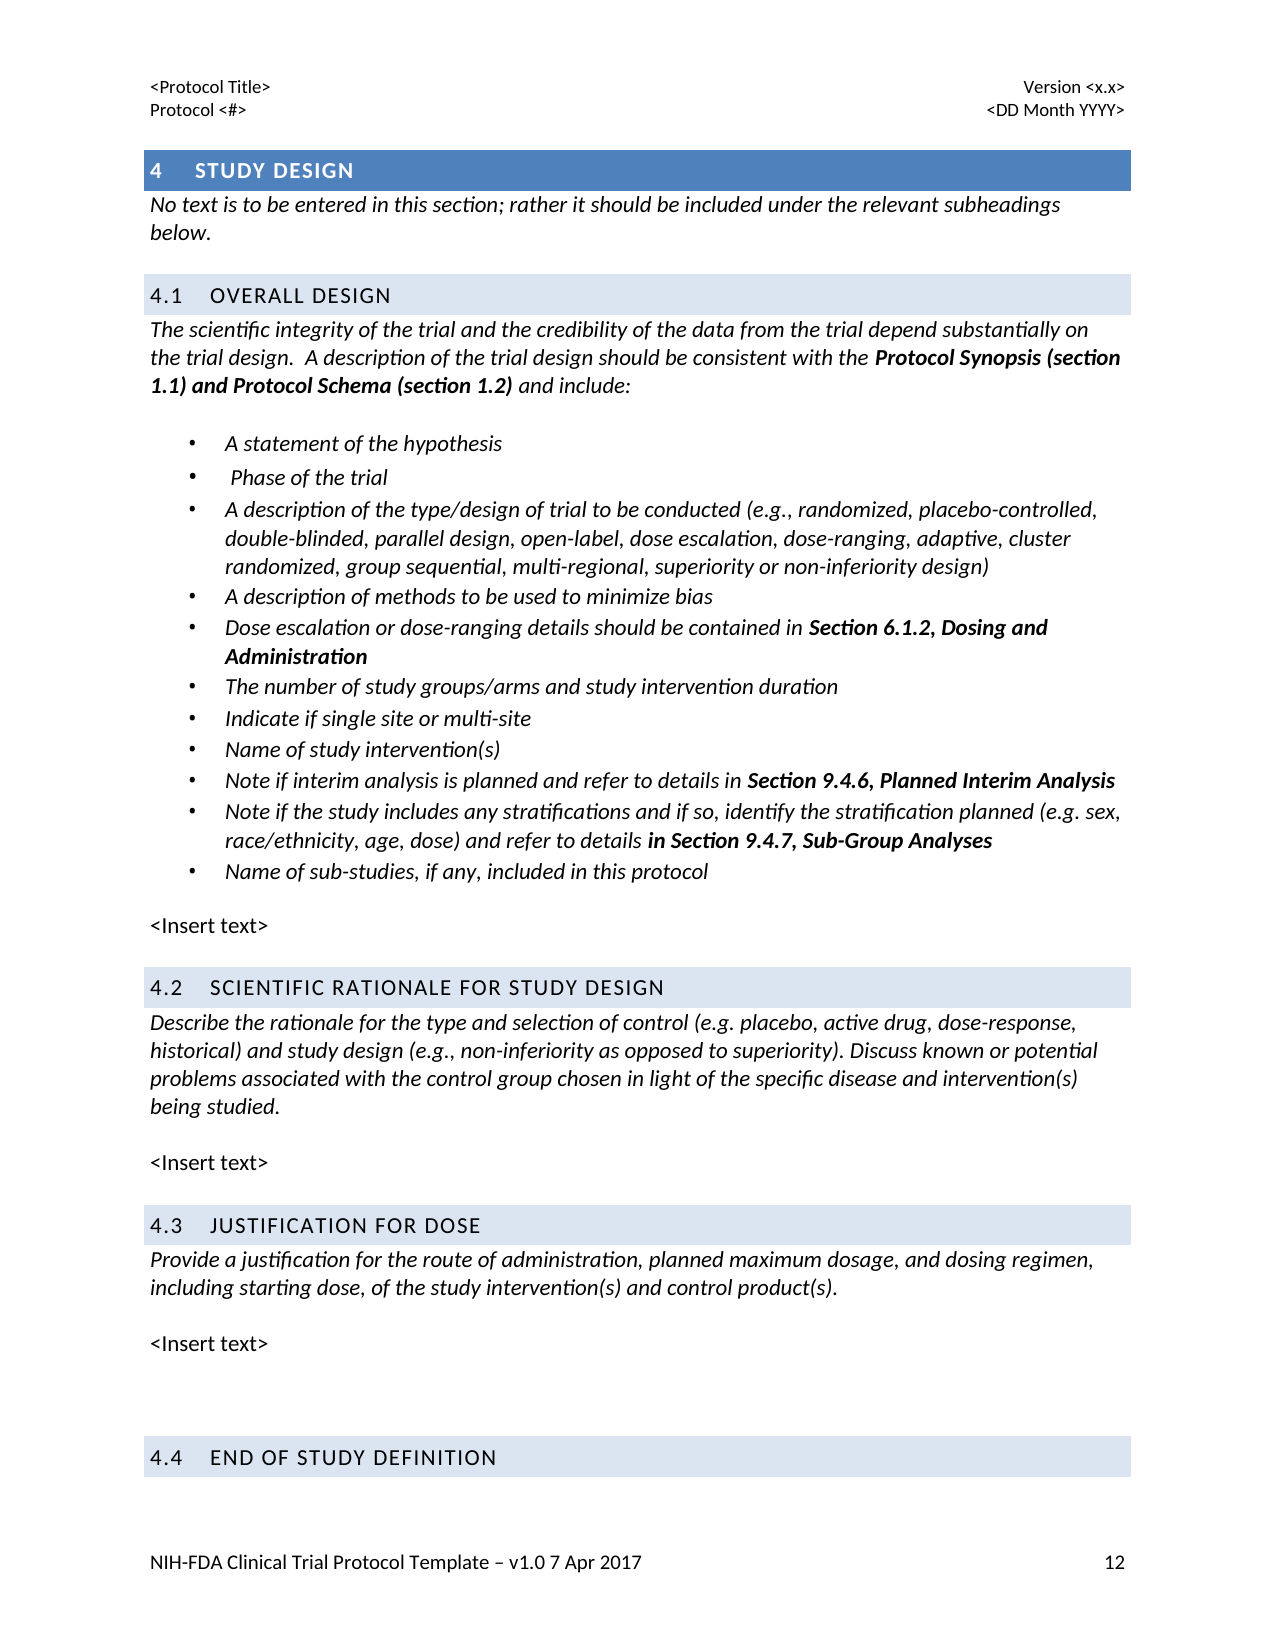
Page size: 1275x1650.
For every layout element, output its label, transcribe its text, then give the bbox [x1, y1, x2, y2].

list Name of sub-studies, if any, included in this protocol [187, 854, 1125, 886]
text Describe the rationale for the type and selection of control (e.g. placebo, active drug, dose-response, historical) and study design (e.g., non-inferiority as opposed to superiority). Discuss known or potential problems associated with the control group chosen in light of the specific disease and intervention(s) being studied. [150, 1008, 1125, 1120]
list Note if interim analysis is planned and refer to details in Section 9.4.6, Planned Interim Analysis [187, 764, 1125, 795]
list Phase of the trial [187, 458, 1125, 492]
list A statement of the hypothesis [187, 427, 1125, 458]
text The scientific integrity of the trial and the credibility of the data from the trial depend substantially on the trial design. A description of the trial design should be consistent with the Protocol Synopsis (section 1.1) and Protocol Schema (section 1.2) and include: [150, 315, 1125, 399]
text <Insert text> [150, 1329, 1125, 1357]
subtitle STUDY DESIGN [150, 156, 1125, 184]
subtitle End of Study Definition [150, 1443, 1125, 1471]
subtitle Scientific Rationale for Study Design [150, 974, 1125, 1002]
list Name of study intervention(s) [187, 733, 1125, 764]
text <Insert text> [150, 1148, 1125, 1176]
subtitle Overall Design [150, 281, 1125, 309]
list The number of study groups/arms and study intervention duration [187, 670, 1125, 702]
list Dose escalation or dose-ranging details should be contained in Section 6.1.2, Dosing and Administration [187, 611, 1125, 670]
list A description of the type/design of trial to be conducted (e.g., randomized, placebo-controlled, double-blinded, parallel design, open-label, dose escalation, dose-ranging, adaptive, cluster randomized, group sequential, multi-regional, superiority or non-inferiority design) [187, 492, 1125, 580]
text <Insert text> [150, 911, 1125, 939]
text Provide a justification for the route of administration, planned maximum dosage, and dosing regimen, including starting dose, of the study intervention(s) and control product(s). [150, 1245, 1125, 1301]
list Indicate if single site or multi-site [187, 702, 1125, 733]
list A description of methods to be used to minimize bias [187, 580, 1125, 611]
subtitle Justification for Dose [150, 1211, 1125, 1239]
text No text is to be entered in this section; rather it should be included under the relevant subheadings below. [150, 191, 1125, 247]
list Note if the study includes any stratifications and if so, identify the stratification planned (e.g. sex, race/ethnicity, age, dose) and refer to details in Section 9.4.7, Sub-Group Analyses [187, 795, 1125, 854]
